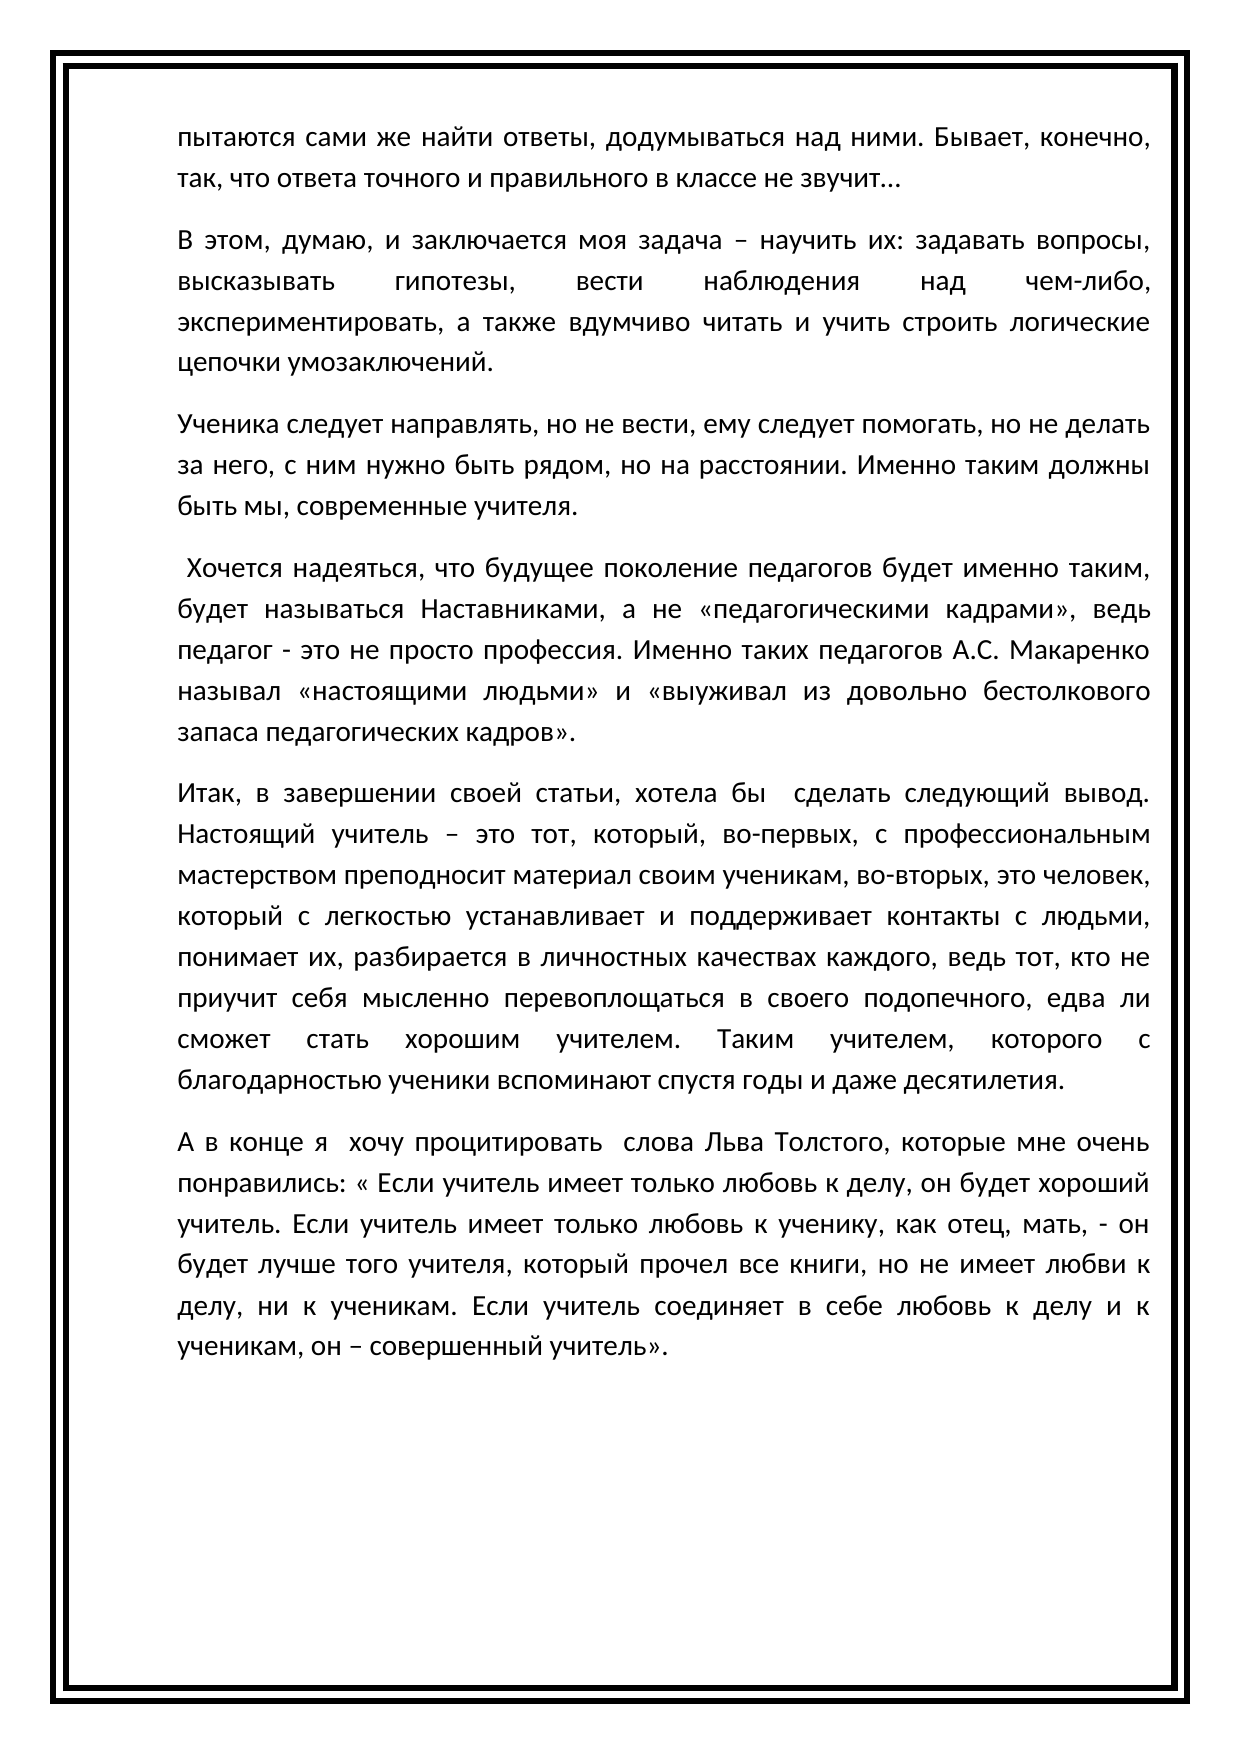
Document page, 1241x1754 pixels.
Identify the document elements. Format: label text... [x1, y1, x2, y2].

text Ученика следует направлять, но не вести, ему следует помогать, но не делать за него, с ним нужно быть рядом, но на расстоянии. Именно таким должны быть мы, современные учителя. [177, 405, 1152, 523]
text Хочется надеяться, что будущее поколение педагогов будет именно таким, будет называться Наставниками, а не «педагогическими кадрами», ведь педагог - это не просто профессия. Именно таких педагогов А.С. Макаренко называл «настоящими людьми» и «выуживал из довольно бестолкового запаса педагогических кадров». [177, 549, 1152, 748]
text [177, 118, 1152, 194]
text А в конце я хочу процитировать слова Льва Толстого, которые мне очень понравились: « Если учитель имеет только любовь к делу, он будет хороший учитель. Если учитель имеет только любовь к ученику, как отец, мать, - он будет лучше того учителя, который прочел все книги, но не имеет любви к делу, ни к ученикам. Если учитель соединяет в себе любовь к делу и к ученикам, он – совершенный учитель». [177, 1123, 1152, 1363]
text В этом, думаю, и заключается моя задача – научить их: задавать вопросы, высказывать гипотезы, вести наблюдения над чем-либо, экспериментировать, а также вдумчиво читать и учить строить логические цепочки умозаключений. [177, 221, 1152, 379]
text Итак, в завершении своей статьи, хотела бы сделать следующий вывод. Настоящий учитель – это тот, который, во-первых, с профессиональным мастерством преподносит материал своим ученикам, во-вторых, это человек, который с легкостью устанавливает и поддерживает контакты с людьми, понимает их, разбирается в личностных качествах каждого, ведь тот, кто не приучит себя мысленно перевоплощаться в своего подопечного, едва ли сможет стать хорошим учителем. Таким учителем, которого с благодарностью ученики вспоминают спустя годы и даже десятилетия. [177, 774, 1152, 1097]
